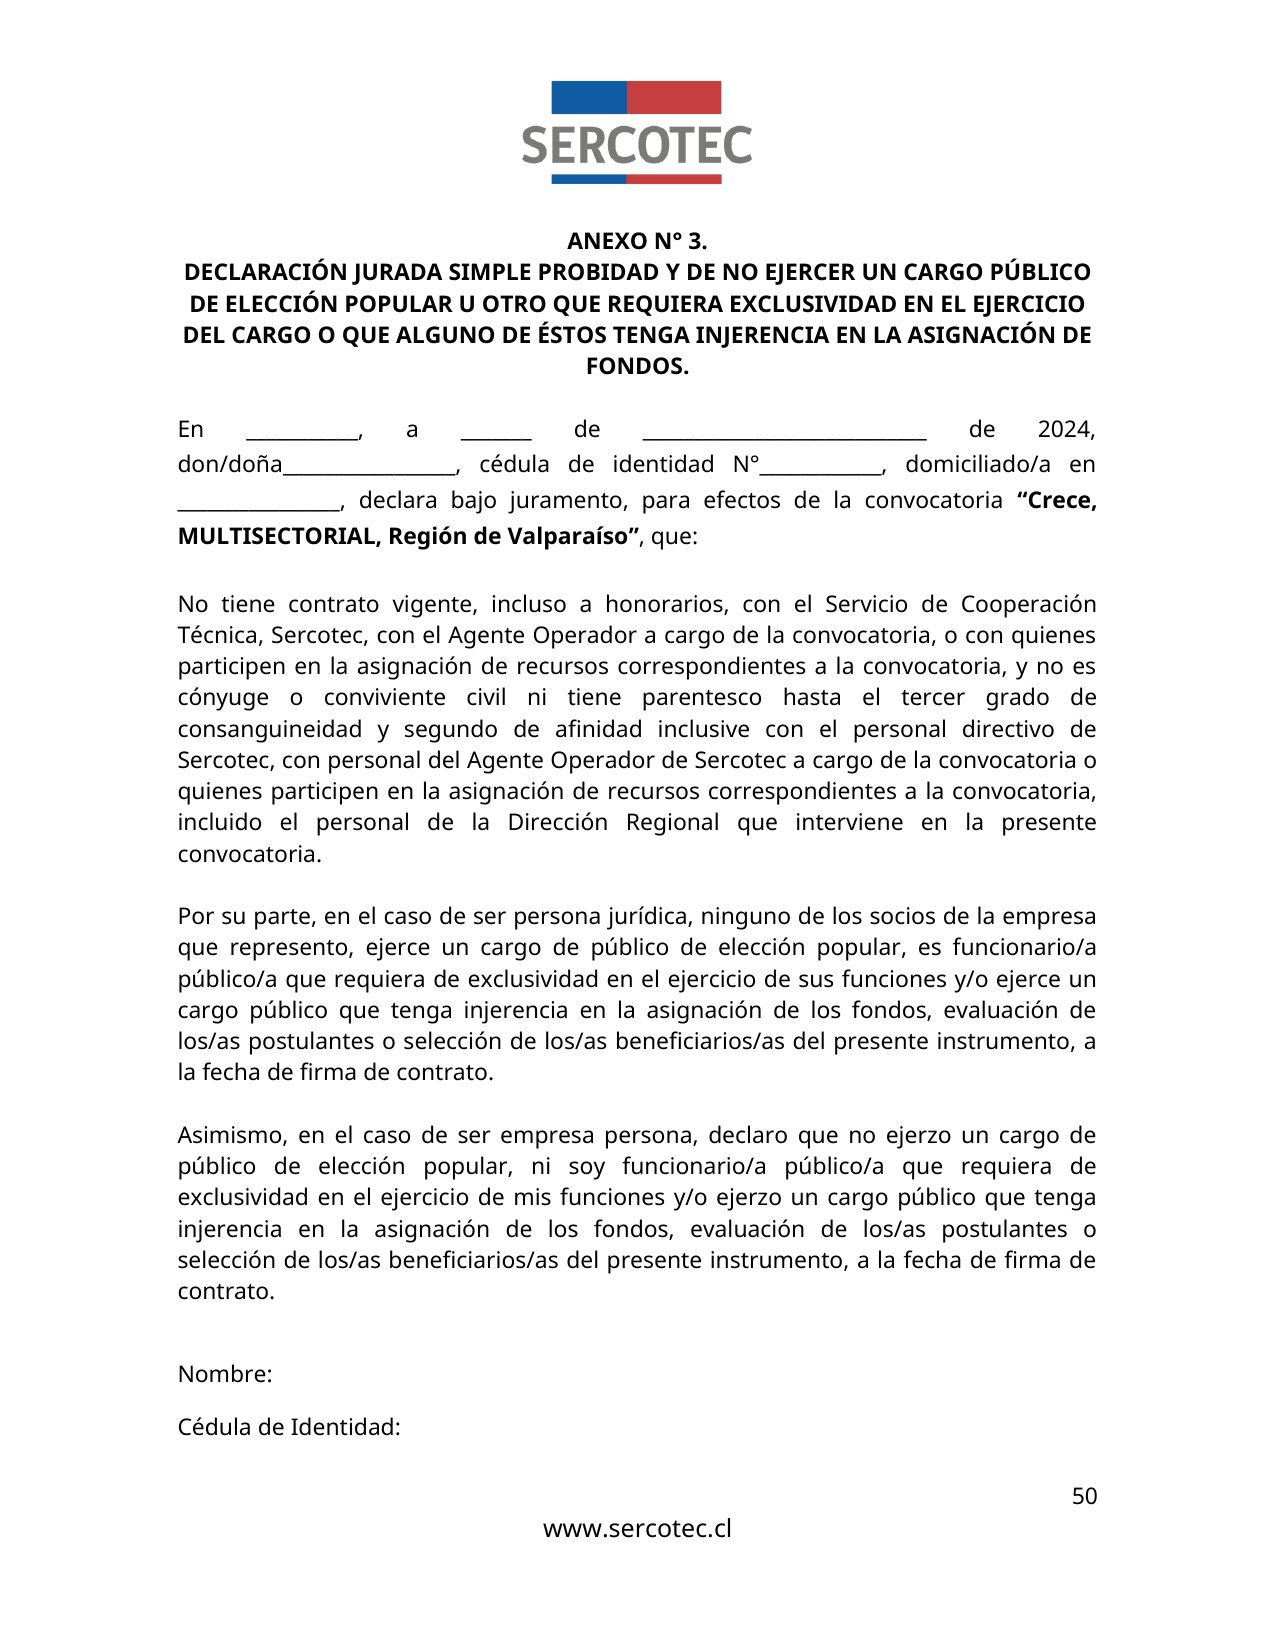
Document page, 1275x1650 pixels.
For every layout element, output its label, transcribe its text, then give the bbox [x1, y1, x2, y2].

text Cédula de Identidad: [177, 1410, 1098, 1442]
text ANEXO N° 3. [177, 225, 1098, 256]
text DECLARACIÓN JURADA SIMPLE PROBIDAD Y DE NO EJERCER UN CARGO PÚBLICO DE ELECCIÓN POPULAR U OTRO QUE REQUIERA EXCLUSIVIDAD EN EL EJERCICIO DEL CARGO O QUE ALGUNO DE ÉSTOS TENGA INJERENCIA EN LA ASIGNACIÓN DE FONDOS. [177, 256, 1098, 381]
picture [512, 73, 763, 194]
text Nombre: [177, 1358, 1098, 1389]
text No tiene contrato vigente, incluso a honorarios, con el Servicio de Cooperación Técnica, Sercotec, con el Agente Operador a cargo de la convocatoria, o con quienes participen en la asignación de recursos correspondientes a la convocatoria, y no es cónyuge o conviviente civil ni tiene parentesco hasta el tercer grado de consanguineidad y segundo de afinidad inclusive con el personal directivo de Sercotec, con personal del Agente Operador de Sercotec a cargo de la convocatoria o quienes participen en la asignación de recursos correspondientes a la convocatoria, incluido el personal de la Dirección Regional que interviene en la presente convocatoria. [177, 587, 1098, 869]
text Asimismo, en el caso de ser empresa persona, declaro que no ejerzo un cargo de público de elección popular, ni soy funcionario/a público/a que requiera de exclusividad en el ejercicio de mis funciones y/o ejerzo un cargo público que tenga injerencia en la asignación de los fondos, evaluación de los/as postulantes o selección de los/as beneficiarios/as del presente instrumento, a la fecha de firma de contrato. [177, 1119, 1098, 1306]
text En ___________, a _______ de ____________________________ de 2024, don/doña_________________, cédula de identidad N°____________, domiciliado/a en ________________, declara bajo juramento, para efectos de la convocatoria “Crece, MULTISECTORIAL, Región de Valparaíso”, que: [177, 412, 1098, 552]
text Por su parte, en el caso de ser persona jurídica, ninguno de los socios de la empresa que represento, ejerce un cargo de público de elección popular, es funcionario/a público/a que requiera de exclusividad en el ejercicio de sus funciones y/o ejerce un cargo público que tenga injerencia en la asignación de los fondos, evaluación de los/as postulantes o selección de los/as beneficiarios/as del presente instrumento, a la fecha de firma de contrato. [177, 900, 1098, 1087]
